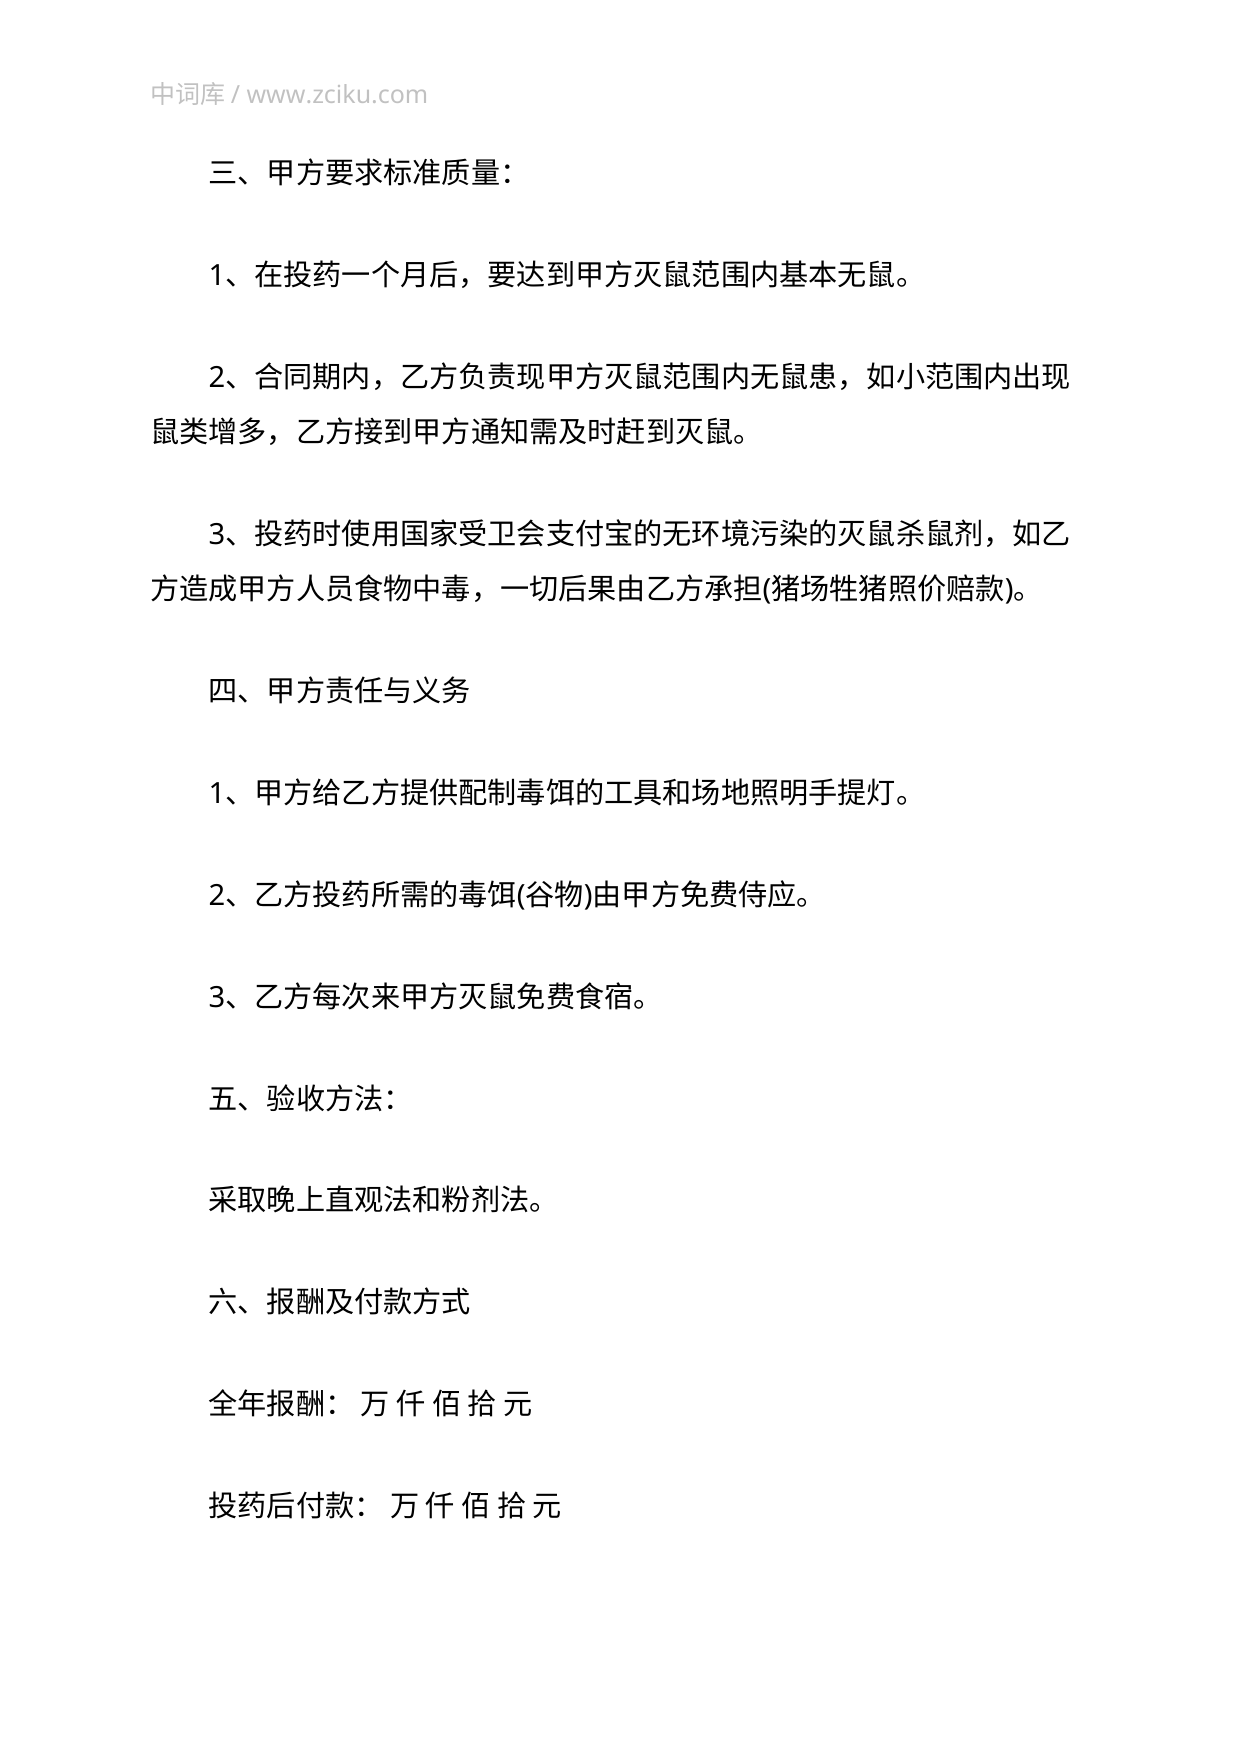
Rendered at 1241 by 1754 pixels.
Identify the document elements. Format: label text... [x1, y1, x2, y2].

text 三、甲方要求标准质量： [150, 150, 1090, 192]
text 投药后付款： 万 仟 佰 拾 元 [150, 1482, 1090, 1524]
text 3、乙方每次来甲方灭鼠免费食宿。 [150, 973, 1090, 1016]
text 2、乙方投药所需的毒饵(谷物)由甲方免费侍应。 [150, 871, 1090, 914]
text 五、验收方法： [150, 1075, 1090, 1117]
text 采取晚上直观法和粉剂法。 [150, 1177, 1090, 1219]
text 3、投药时使用国家受卫会支付宝的无环境污染的灭鼠杀鼠剂，如乙方造成甲方人员食物中毒，一切后果由乙方承担(猪场牲猪照价赔款)。 [150, 511, 1090, 608]
text 1、在投药一个月后，要达到甲方灭鼠范围内基本无鼠。 [150, 252, 1090, 294]
text 2、合同期内，乙方负责现甲方灭鼠范围内无鼠患，如小范围内出现鼠类增多，乙方接到甲方通知需及时赶到灭鼠。 [150, 354, 1090, 451]
text 六、报酬及付款方式 [150, 1279, 1090, 1321]
text 1、甲方给乙方提供配制毒饵的工具和场地照明手提灯。 [150, 769, 1090, 812]
text 四、甲方责任与义务 [150, 667, 1090, 710]
text 全年报酬： 万 仟 佰 拾 元 [150, 1381, 1090, 1423]
